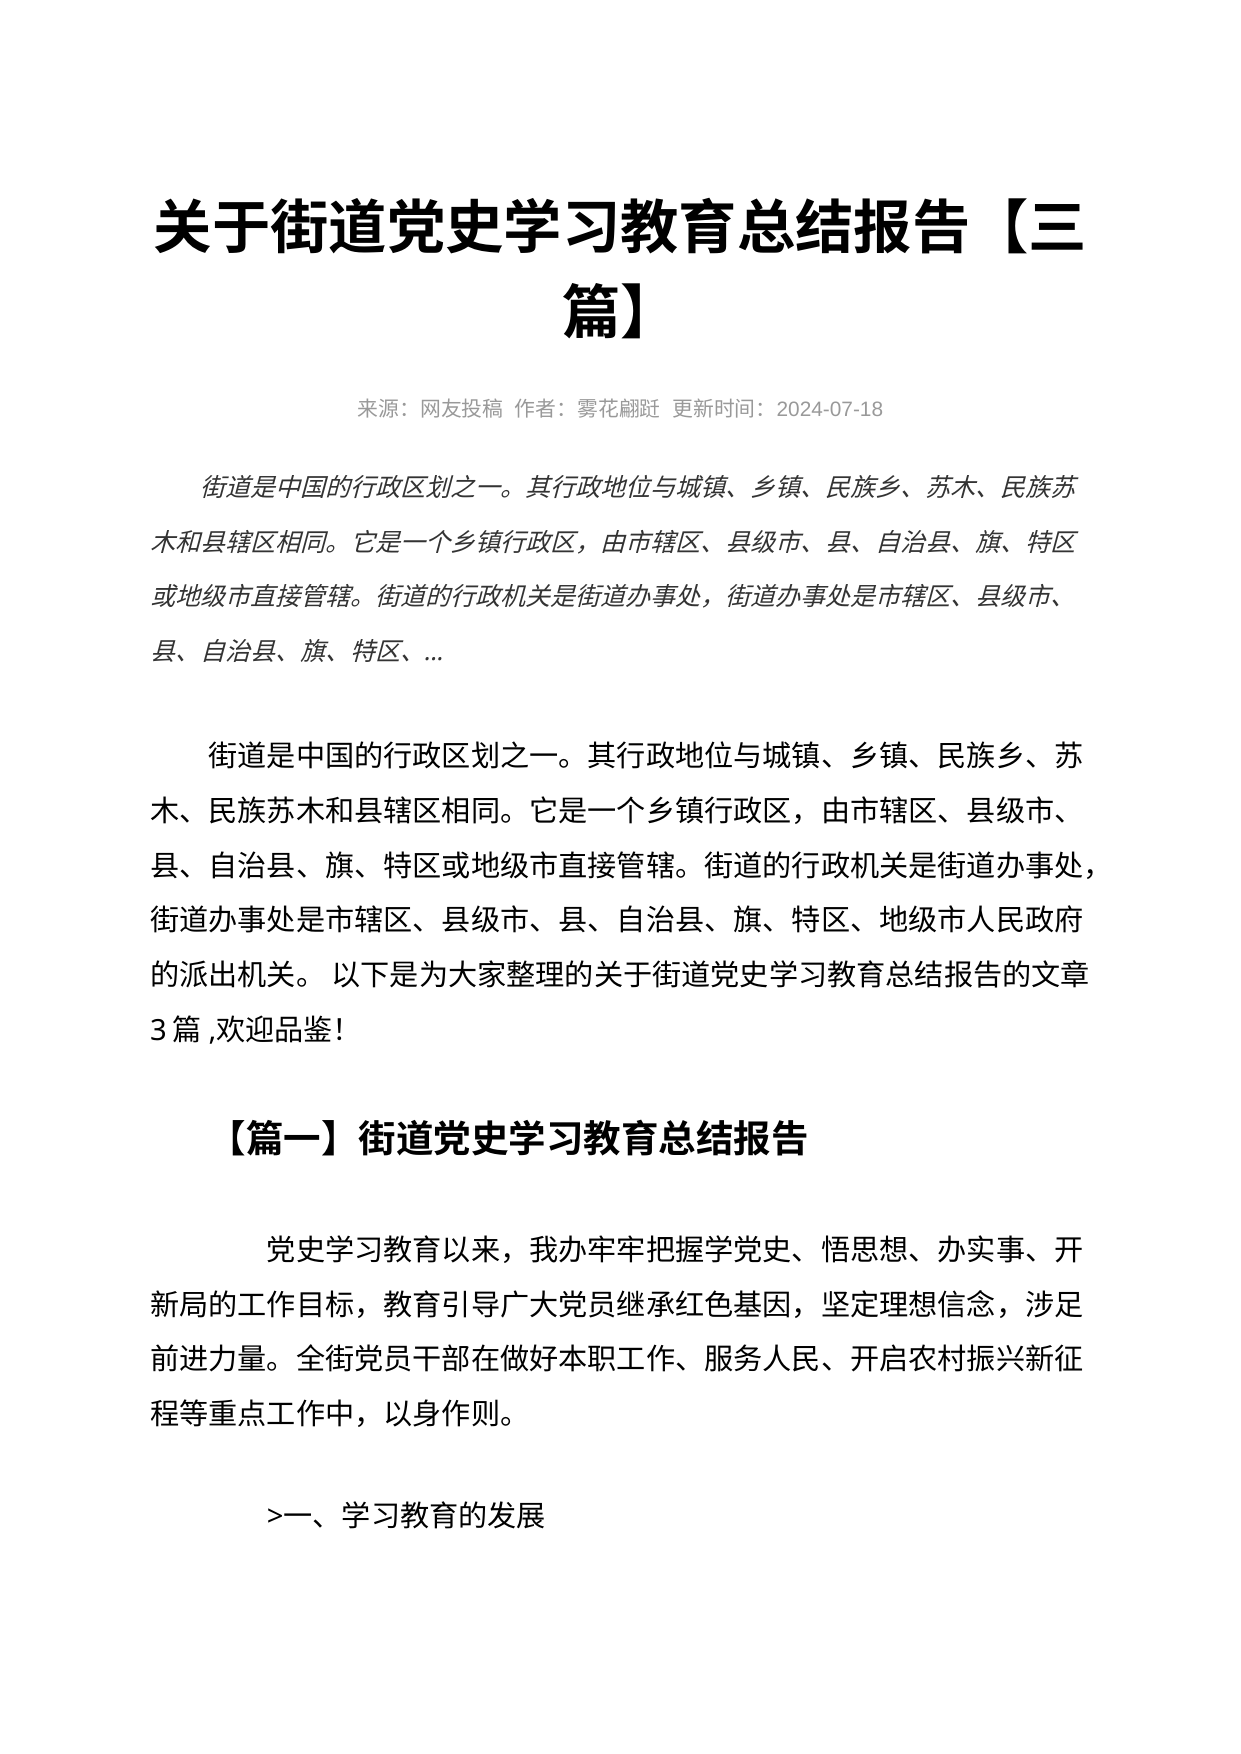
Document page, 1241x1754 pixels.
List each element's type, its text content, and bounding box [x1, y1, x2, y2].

subtitle 关于街道党史学习教育总结报告【三篇】 [150, 181, 1090, 350]
text 街道是中国的行政区划之一。其行政地位与城镇、乡镇、民族乡、苏木、民族苏木和县辖区相同。它是一个乡镇行政区，由市辖区、县级市、县、自治县、旗、特区或地级市直接管辖。街道的行政机关是街道办事处，街道办事处是市辖区、县级市、县、自治县、旗、特区、地级市人民政府的派出机关。 以下是为大家整理的关于街道党史学习教育总结报告的文章3篇 ,欢迎品鉴！ [150, 732, 1090, 1049]
text 党史学习教育以来，我办牢牢把握学党史、悟思想、办实事、开新局的工作目标，教育引导广大党员继承红色基因，坚定理想信念，涉足前进力量。全街党员干部在做好本职工作、服务人民、开启农村振兴新征程等重点工作中，以身作则。 [150, 1226, 1090, 1433]
text 街道是中国的行政区划之一。其行政地位与城镇、乡镇、民族乡、苏木、民族苏木和县辖区相同。它是一个乡镇行政区，由市辖区、县级市、县、自治县、旗、特区或地级市直接管辖。街道的行政机关是街道办事处，街道办事处是市辖区、县级市、县、自治县、旗、特区、... [150, 468, 1090, 667]
text 来源：网友投稿 作者：雾花翩跹 更新时间：2024-07-18 [150, 397, 1090, 421]
text 【篇一】街道党史学习教育总结报告 [150, 1109, 1090, 1163]
text >一、学习教育的发展 [150, 1493, 1090, 1535]
